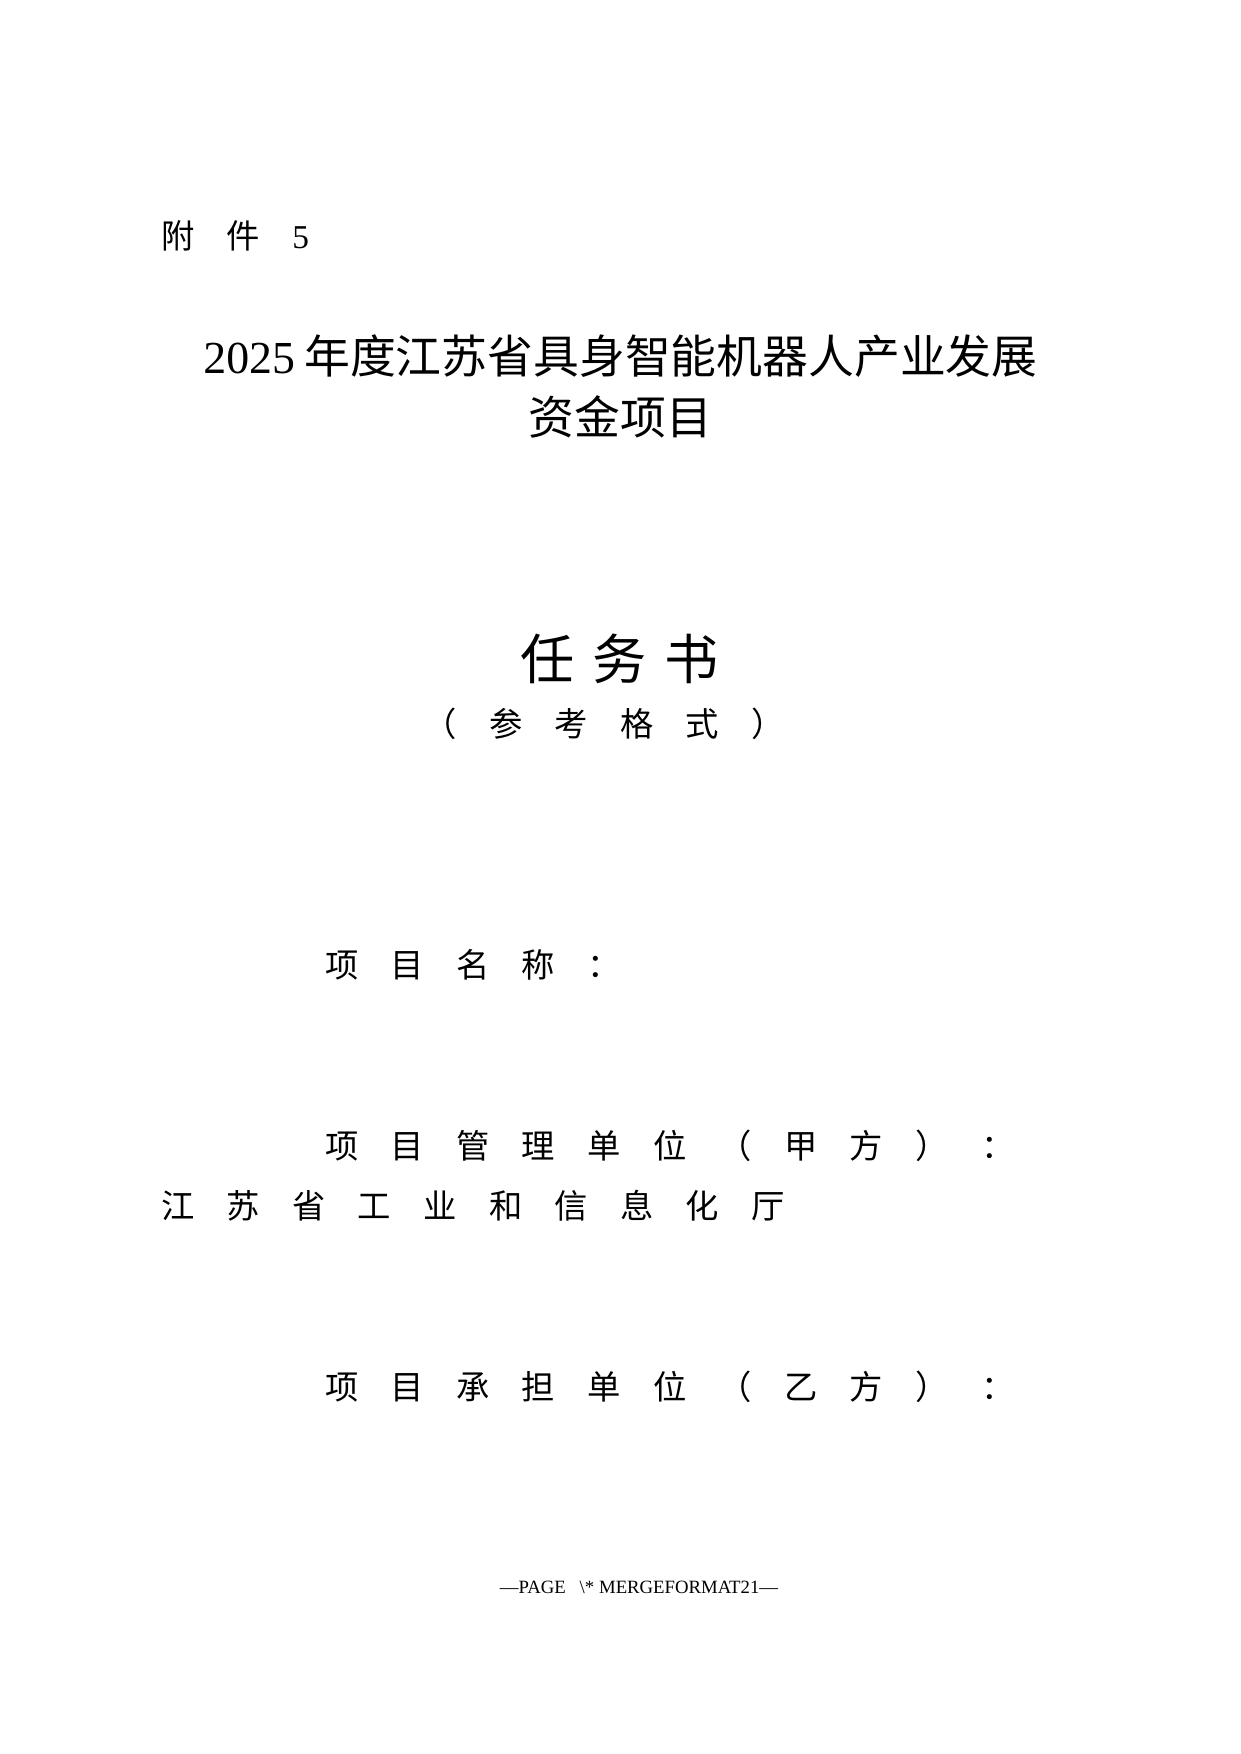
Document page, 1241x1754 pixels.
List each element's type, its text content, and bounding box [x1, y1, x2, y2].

text 任 务 书 [161, 630, 1079, 692]
text （参考格式） [161, 692, 1079, 752]
text 项目承担单位（乙方）： [161, 1355, 1079, 1415]
text 项目名称： [161, 933, 1079, 993]
text 资金项目 [161, 386, 1079, 447]
text 项目管理单位（甲方）：江苏省工业和信息化厅 [161, 1114, 1079, 1234]
text 2025年度江苏省具身智能机器人产业发展 [161, 324, 1079, 386]
text 附件5 [161, 203, 1079, 264]
